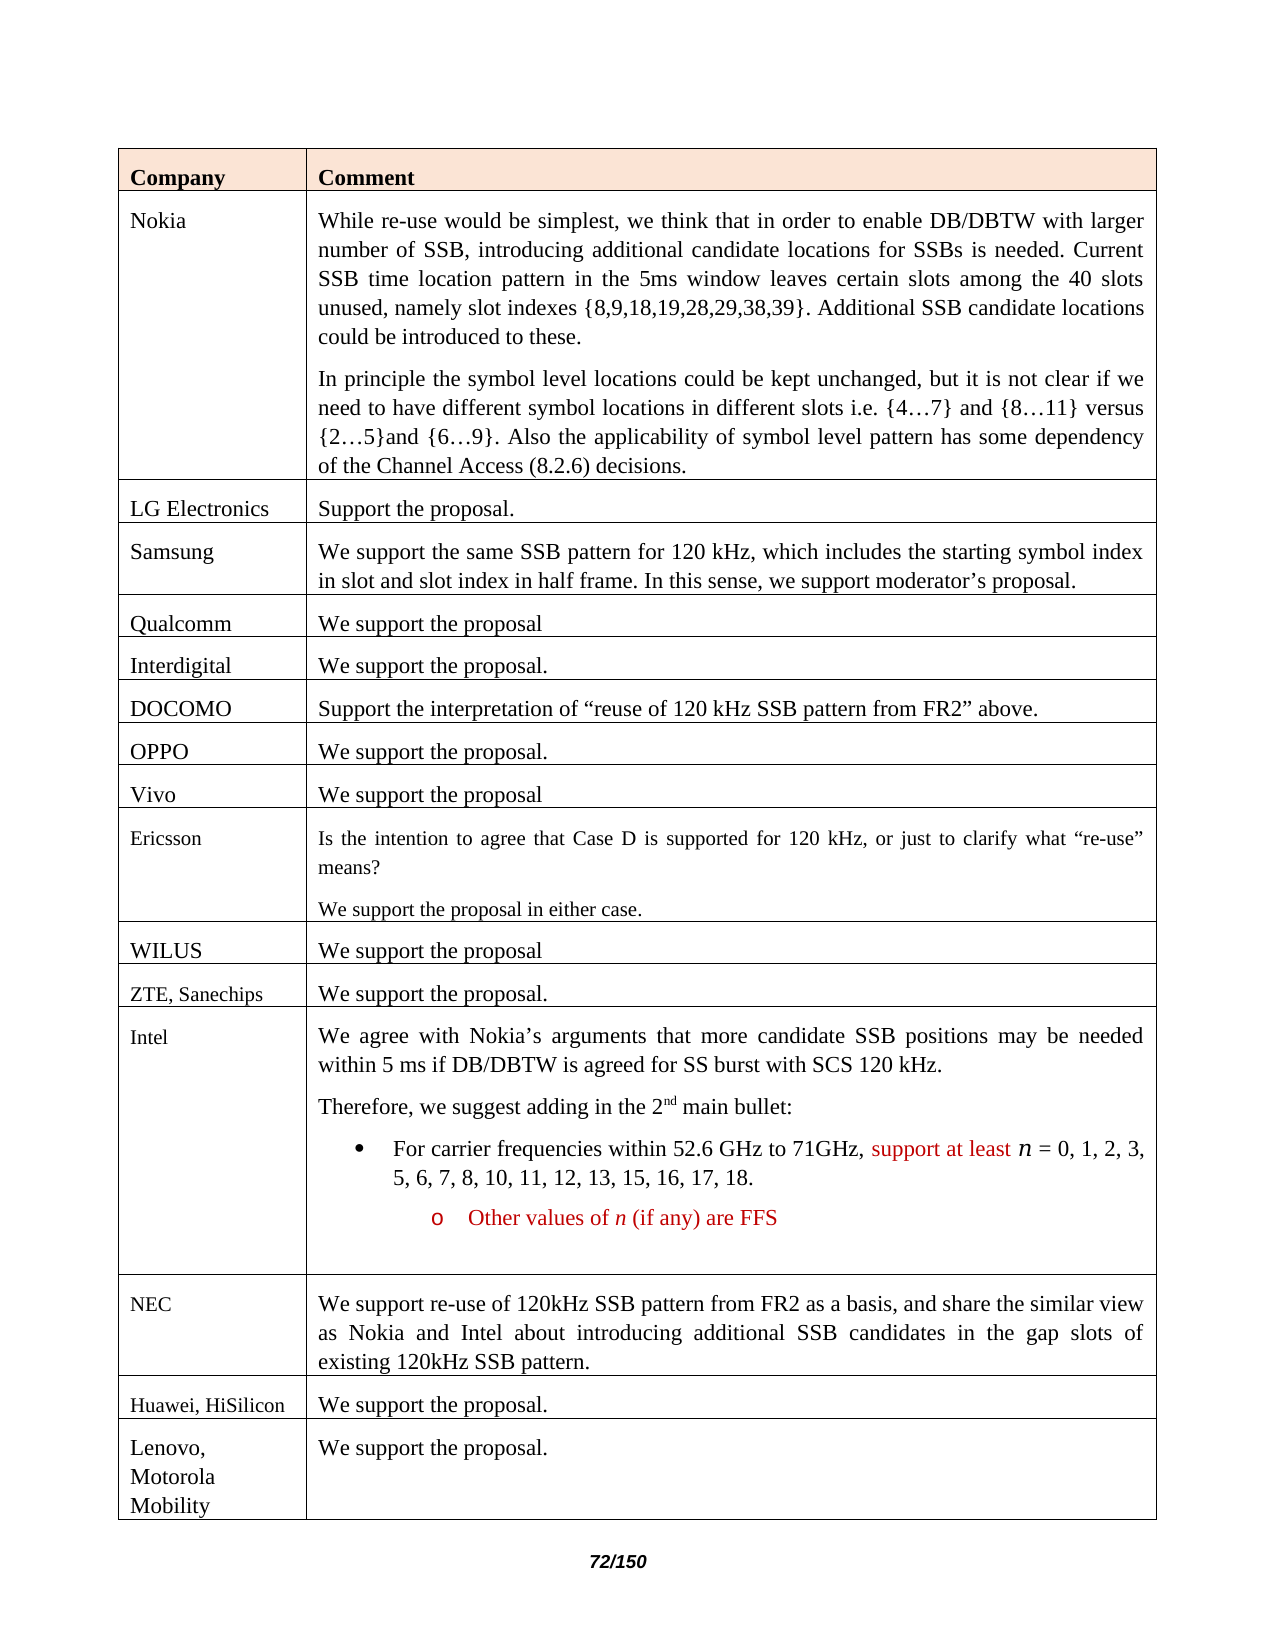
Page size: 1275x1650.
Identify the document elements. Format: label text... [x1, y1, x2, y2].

table_cell We support the proposal. [307, 723, 1156, 764]
table_cell Samsung [119, 523, 306, 593]
table_header Company [119, 149, 306, 190]
table_cell Nokia [119, 191, 306, 479]
table_cell NEC [119, 1275, 306, 1375]
table_cell ZTE, Sanechips [119, 964, 306, 1006]
table_cell Interdigital [119, 637, 306, 679]
table_cell We support the proposal. [307, 964, 1156, 1006]
table_cell Support the interpretation of “reuse of 120 kHz SSB pattern from FR2” above. [307, 680, 1156, 722]
table_cell WILUS [119, 922, 306, 963]
table_cell Intel [119, 1007, 306, 1274]
table_cell Ericsson [119, 808, 306, 921]
table_cell LG Electronics [119, 480, 306, 522]
table_cell Is the intention to agree that Case D is supported for 120 kHz, or just to clarify what “re-use” means? We support the proposal in either case. [307, 808, 1156, 921]
table_cell While re-use would be simplest, we think that in order to enable DB/DBTW with larger number of SSB, introducing additional candidate locations for SSBs is needed. Current SSB time location pattern in the 5ms window leaves certain slots among the 40 slots unused, namely slot indexes {8,9,18,19,28,29,38,39}. Additional SSB candidate locations could be introduced to these. In principle the symbol level locations could be kept unchanged, but it is not clear if we need to have different symbol locations in different slots i.e. {4…7} and {8…11} versus {2…5}and {6…9}. Also the applicability of symbol level pattern has some dependency of the Channel Access (8.2.6) decisions. [307, 191, 1156, 479]
table_cell Huawei, HiSilicon [119, 1376, 306, 1417]
table_cell OPPO [119, 723, 306, 764]
table_cell Lenovo, Motorola Mobility [119, 1419, 306, 1518]
table_cell Vivo [119, 765, 306, 807]
table_cell We support re-use of 120kHz SSB pattern from FR2 as a basis, and share the similar view as Nokia and Intel about introducing additional SSB candidates in the gap slots of existing 120kHz SSB pattern. [307, 1275, 1156, 1375]
table_cell We support the proposal [307, 765, 1156, 807]
table_header Comment [307, 149, 1156, 190]
table_cell We support the proposal. [307, 1376, 1156, 1417]
table_cell Support the proposal. [307, 480, 1156, 522]
table_cell DOCOMO [119, 680, 306, 722]
table_cell We support the proposal [307, 922, 1156, 963]
table_cell Qualcomm [119, 595, 306, 636]
table_cell We support the proposal [307, 595, 1156, 636]
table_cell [307, 1419, 1156, 1518]
table_cell We agree with Nokia’s arguments that more candidate SSB positions may be needed within 5 ms if DB/DBTW is agreed for SS burst with SCS 120 kHz. Therefore, we suggest adding in the 2nd main bullet: For carrier frequencies within 52.6 GHz to 71GHz, support at least 𝑛 = 0, 1, 2, 3, 5, 6, 7, 8, 10, 11, 12, 13, 15, 16, 17, 18. Other values of n (if any) are FFS [307, 1007, 1156, 1274]
table_cell We support the proposal. [307, 637, 1156, 679]
table_cell We support the same SSB pattern for 120 kHz, which includes the starting symbol index in slot and slot index in half frame. In this sense, we support moderator’s proposal. [307, 523, 1156, 593]
